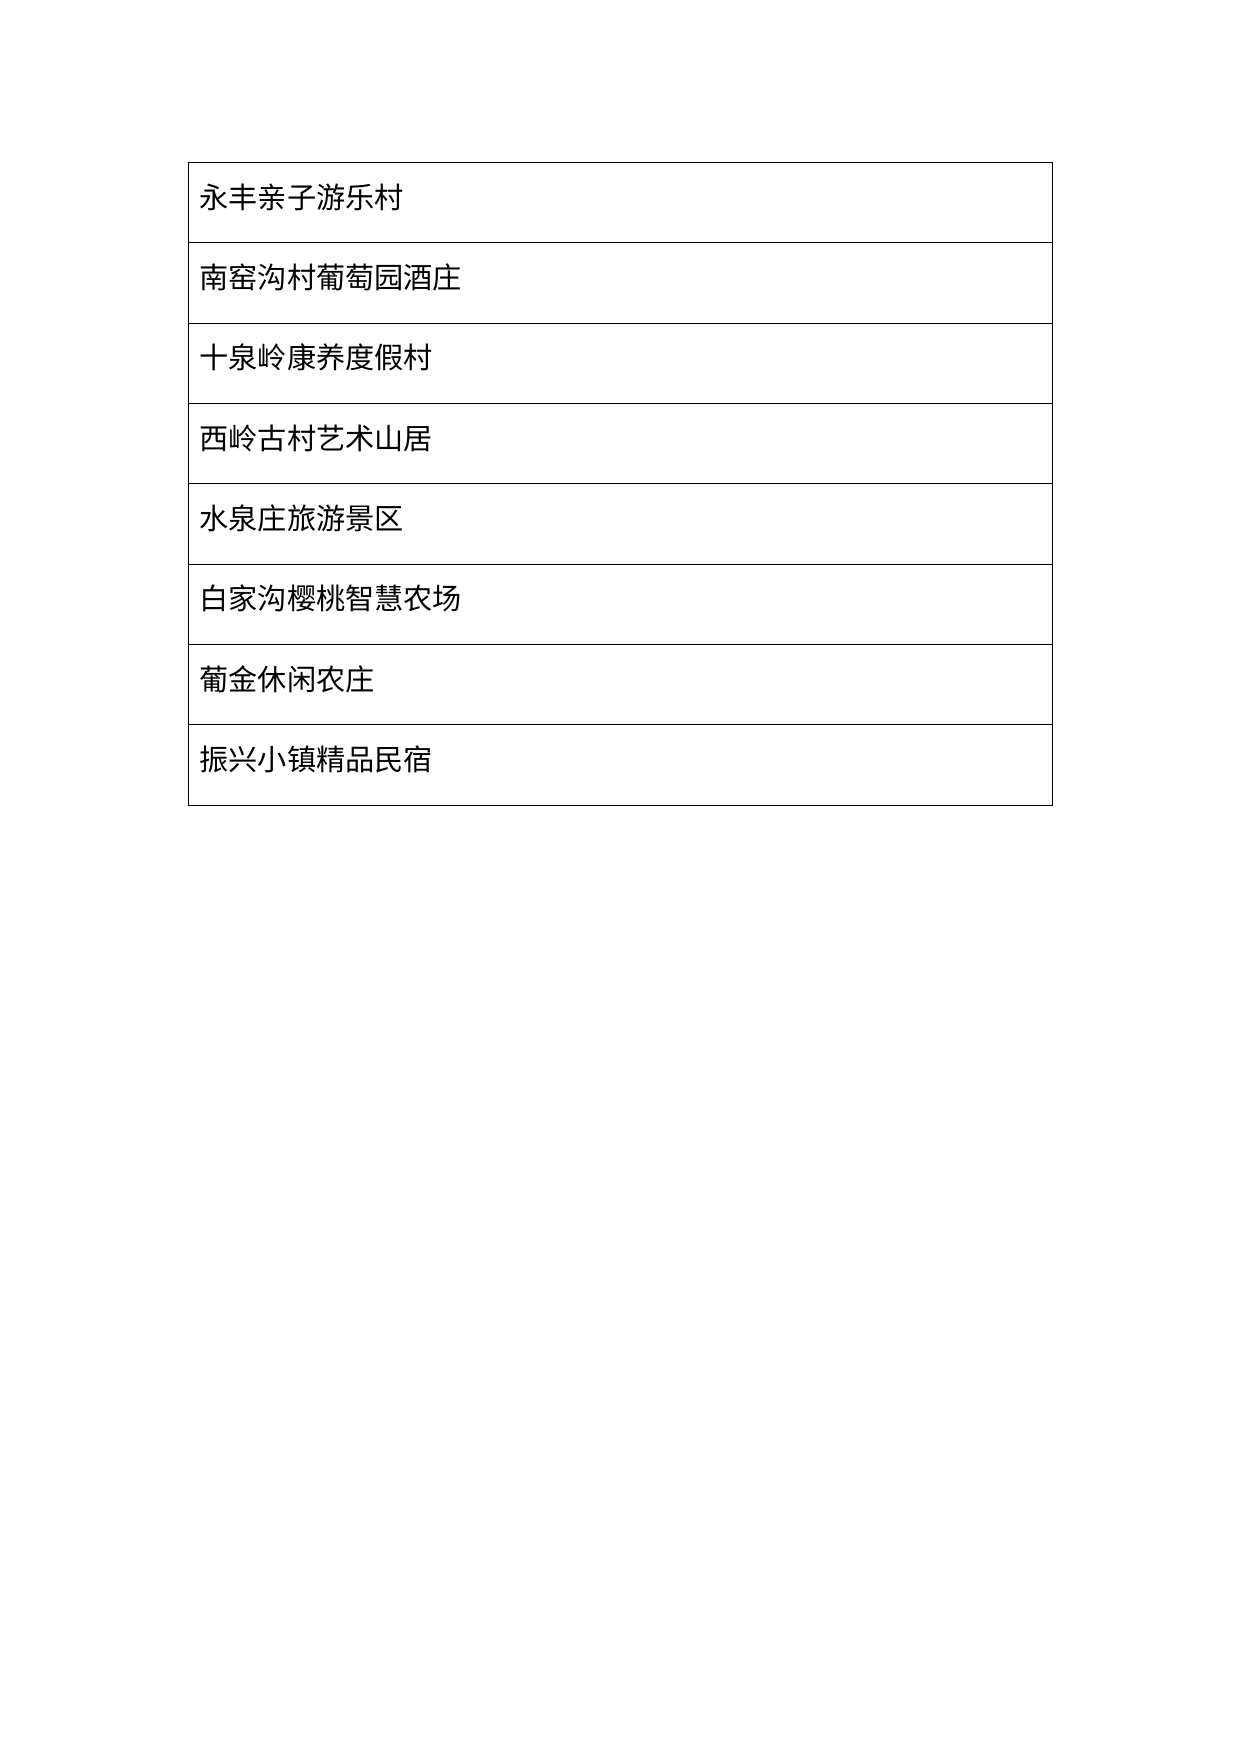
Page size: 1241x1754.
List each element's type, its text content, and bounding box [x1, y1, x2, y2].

table_cell 白家沟樱桃智慧农场 [189, 565, 1052, 644]
table_cell 葡金休闲农庄 [189, 645, 1052, 724]
table_cell 永丰亲子游乐村 [189, 163, 1052, 242]
table_cell 十泉岭康养度假村 [189, 324, 1052, 403]
table_cell 振兴小镇精品民宿 [189, 725, 1052, 804]
table_cell 水泉庄旅游景区 [189, 484, 1052, 563]
table_cell 南窑沟村葡萄园酒庄 [189, 243, 1052, 323]
table_cell 西岭古村艺术山居 [189, 404, 1052, 483]
